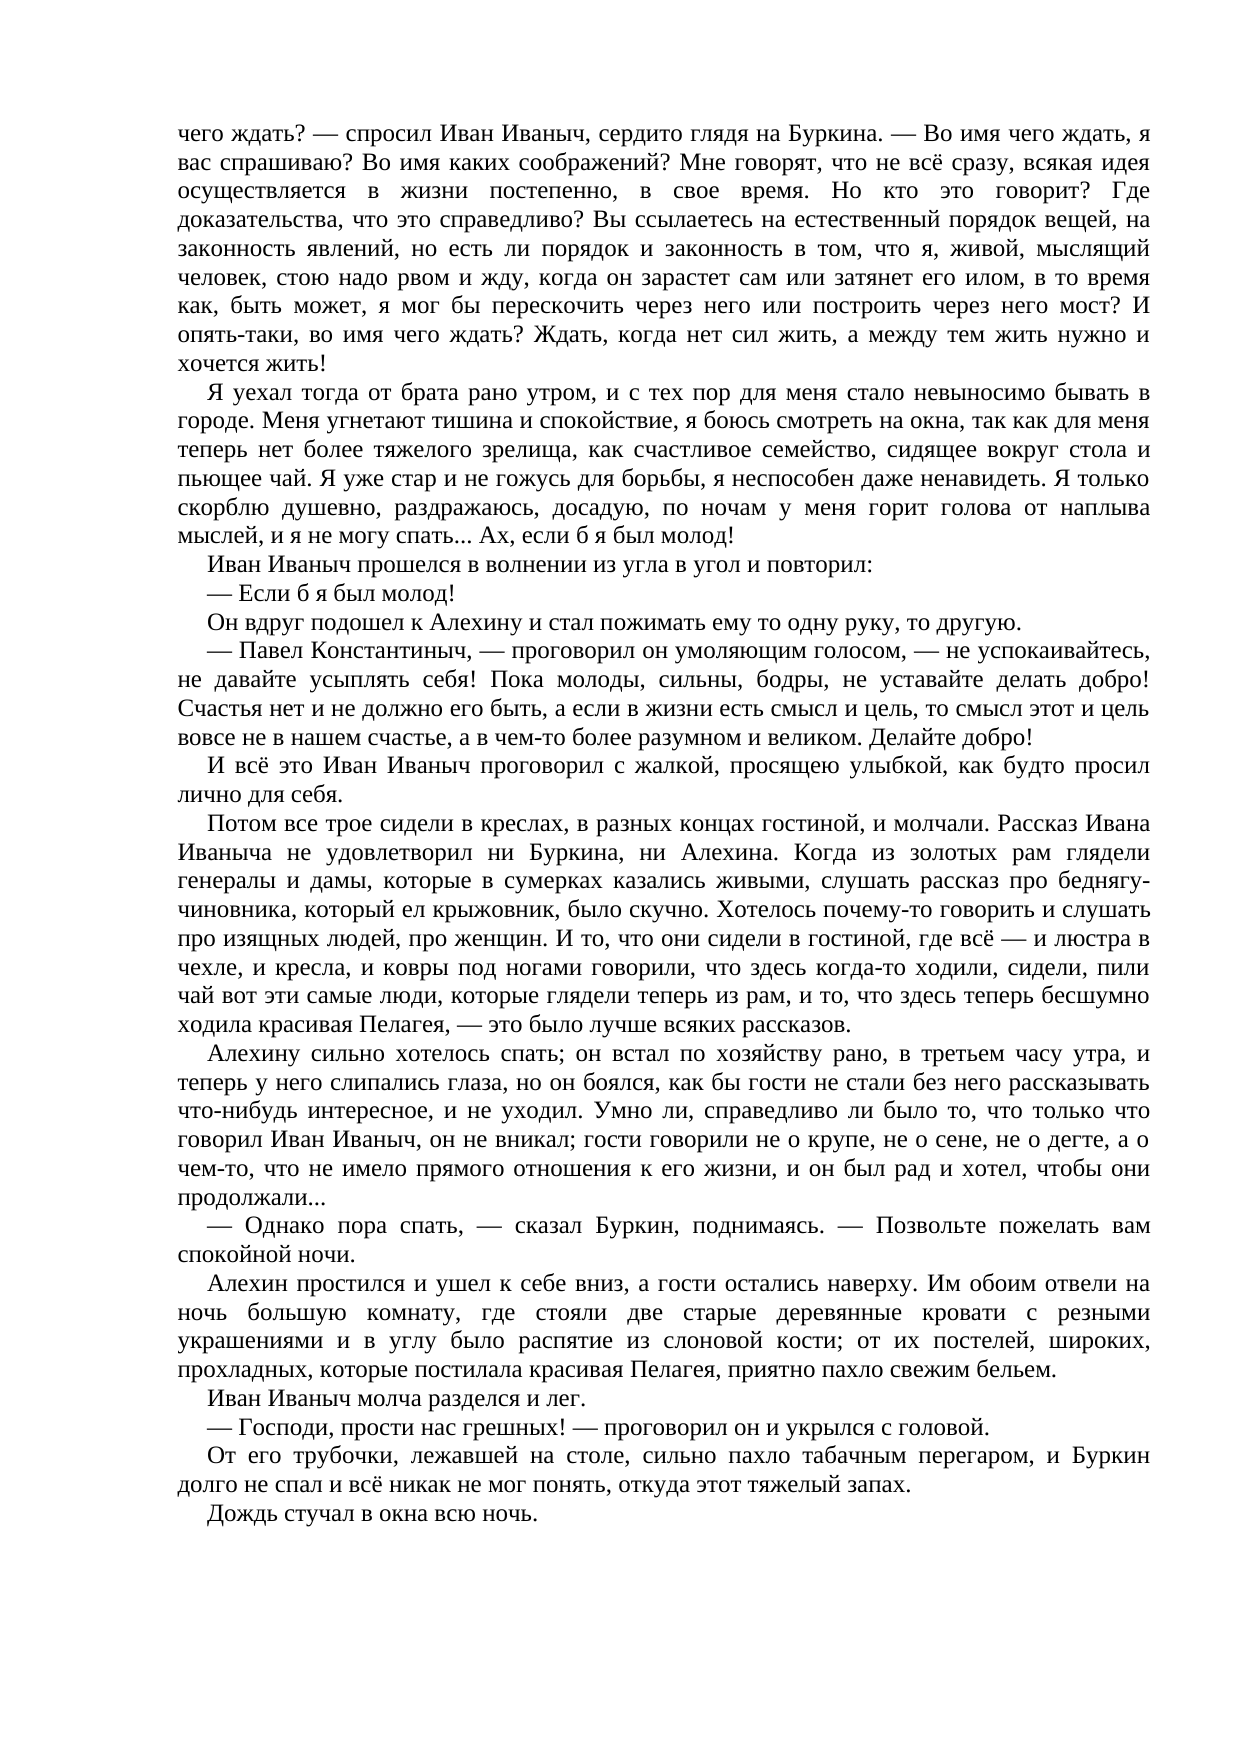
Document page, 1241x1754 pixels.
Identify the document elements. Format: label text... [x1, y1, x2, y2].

text Я уехал тогда от брата рано утром, и с тех пор для меня стало невыносимо бывать в городе. Меня угнетают тишина и спокойствие, я боюсь смотреть на окна, так как для меня теперь нет более тяжелого зрелища, как счастливое семейство, сидящее вокруг стола и пьющее чай. Я уже стар и не гожусь для борьбы, я неспособен даже ненавидеть. Я только скорблю душевно, раздражаюсь, досадую, по ночам у меня горит голова от наплыва мыслей, и я не могу спать... Ах, если б я был молод! [177, 377, 1152, 549]
text — Господи, прости нас грешных! — проговорил он и укрылся с головой. [177, 1412, 1152, 1441]
text Алехину сильно хотелось спать; он встал по хозяйству рано, в третьем часу утра, и теперь у него слипались глаза, но он боялся, как бы гости не стали без него рассказывать что-нибудь интересное, и не уходил. Умно ли, справедливо ли было то, что только что говорил Иван Иваныч, он не вникал; гости говорили не о крупе, не о сене, не о дегте, а о чем-то, что не имело прямого отношения к его жизни, и он был рад и хотел, чтобы они продолжали... [177, 1038, 1152, 1211]
text — Павел Константиныч, — проговорил он умоляющим голосом, — не успокаивайтесь, не давайте усыплять себя! Пока молоды, сильны, бодры, не уставайте делать добро! Счастья нет и не должно его быть, а если в жизни есть смысл и цель, то смысл этот и цель вовсе не в нашем счастье, а в чем-то более разумном и великом. Делайте добро! [177, 636, 1152, 751]
text От его трубочки, лежавшей на столе, сильно пахло табачным перегаром, и Буркин долго не спал и всё никак не мог понять, откуда этот тяжелый запах. [177, 1441, 1152, 1498]
text Иван Иваныч прошелся в волнении из угла в угол и повторил: [177, 549, 1152, 578]
text Иван Иваныч молча разделся и лег. [177, 1383, 1152, 1412]
text — Если б я был молод! [177, 578, 1152, 607]
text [177, 118, 1152, 377]
text Он вдруг подошел к Алехину и стал пожимать ему то одну руку, то другую. [177, 607, 1152, 636]
text Потом все трое сидели в креслах, в разных концах гостиной, и молчали. Рассказ Ивана Иваныча не удовлетворил ни Буркина, ни Алехина. Когда из золотых рам глядели генералы и дамы, которые в сумерках казались живыми, слушать рассказ про беднягу-чиновника, который ел крыжовник, было скучно. Хотелось почему-то говорить и слушать про изящных людей, про женщин. И то, что они сидели в гостиной, где всё — и люстра в чехле, и кресла, и ковры под ногами говорили, что здесь когда-то ходили, сидели, пили чай вот эти самые люди, которые глядели теперь из рам, и то, что здесь теперь бесшумно ходила красивая Пелагея, — это было лучше всяких рассказов. [177, 808, 1152, 1038]
text — Однако пора спать, — сказал Буркин, поднимаясь. — Позвольте пожелать вам спокойной ночи. [177, 1211, 1152, 1268]
text И всё это Иван Иваныч проговорил с жалкой, просящею улыбкой, как будто просил лично для себя. [177, 751, 1152, 808]
text Алехин простился и ушел к себе вниз, а гости остались наверху. Им обоим отвели на ночь большую комнату, где стояли две старые деревянные кровати с резными украшениями и в углу было распятие из слоновой кости; от их постелей, широких, прохладных, которые постилала красивая Пелагея, приятно пахло свежим бельем. [177, 1268, 1152, 1383]
text Дождь стучал в окна всю ночь. [177, 1498, 1152, 1527]
